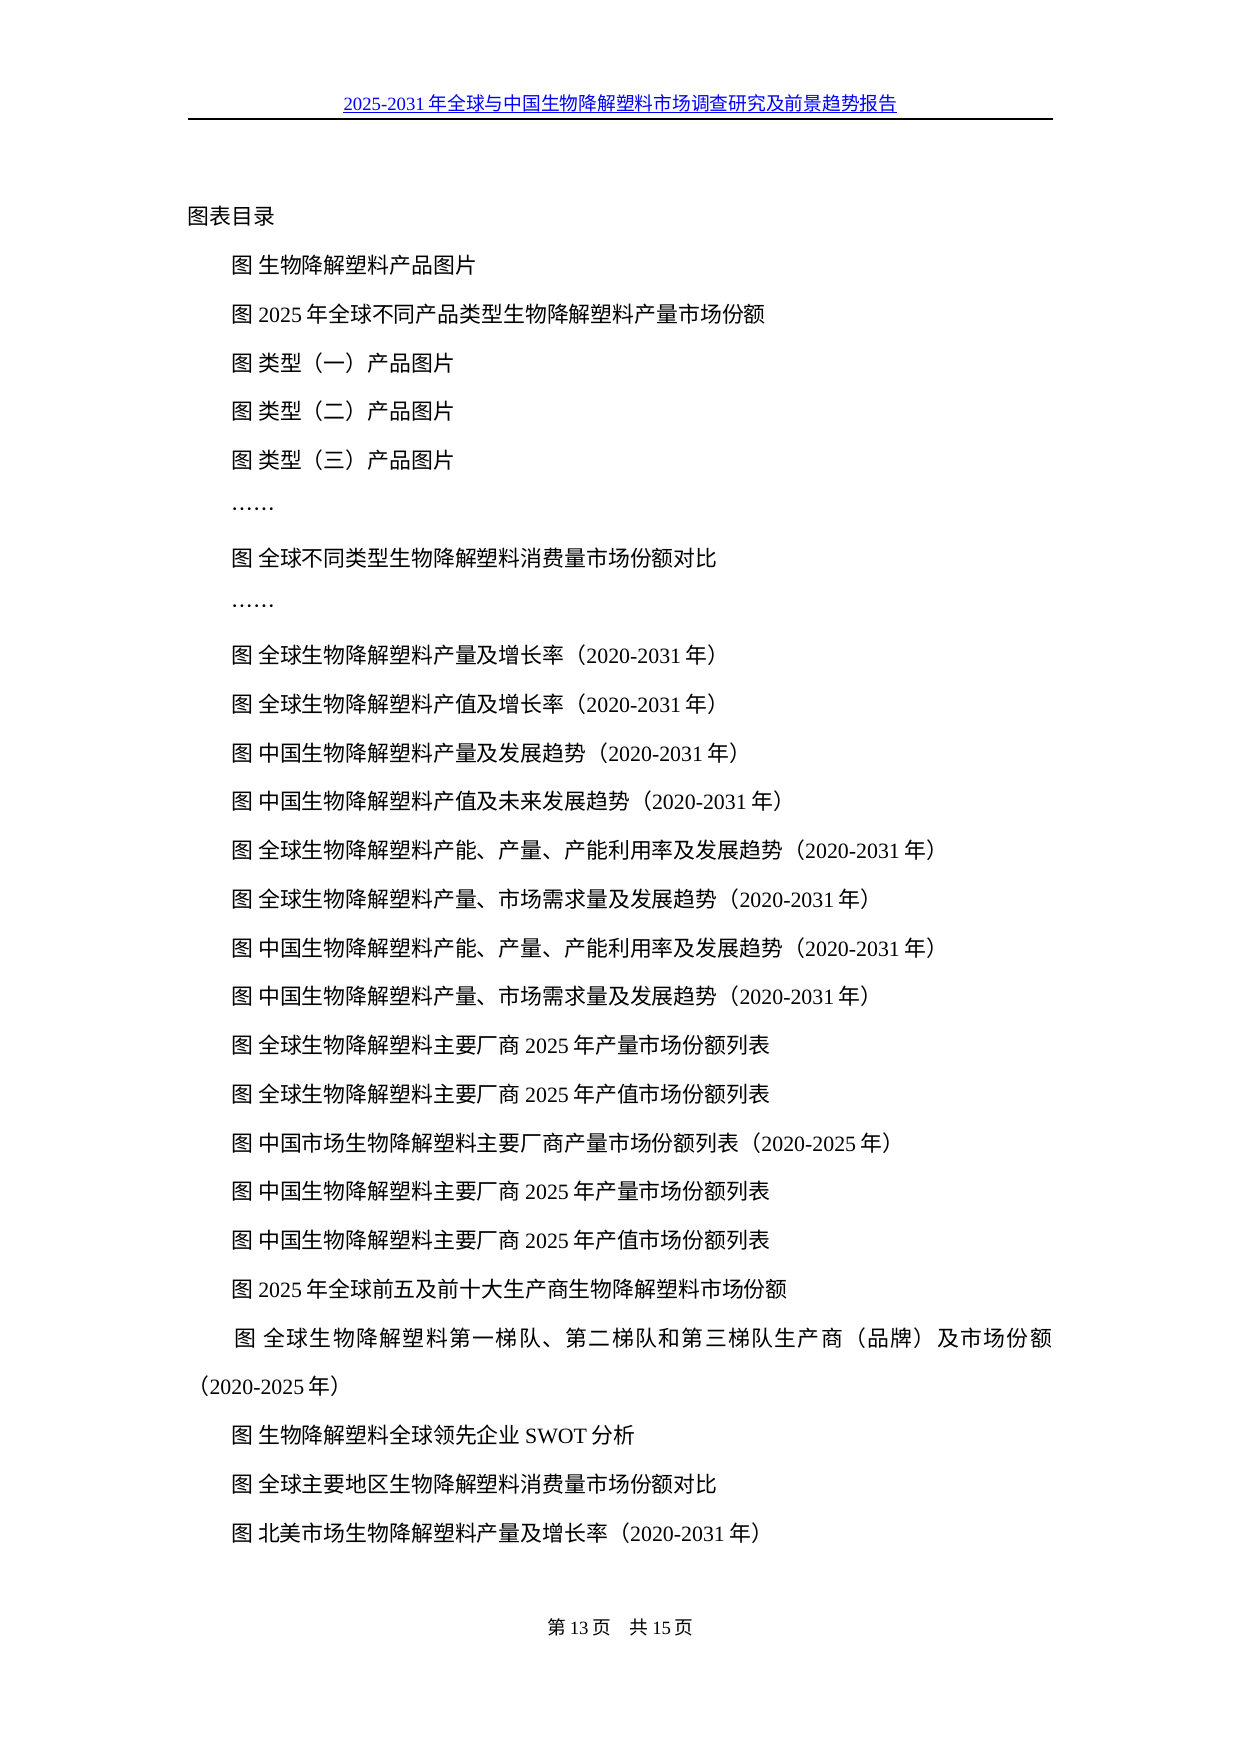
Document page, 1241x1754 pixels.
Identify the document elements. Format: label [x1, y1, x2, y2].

text [187, 150, 1053, 1548]
